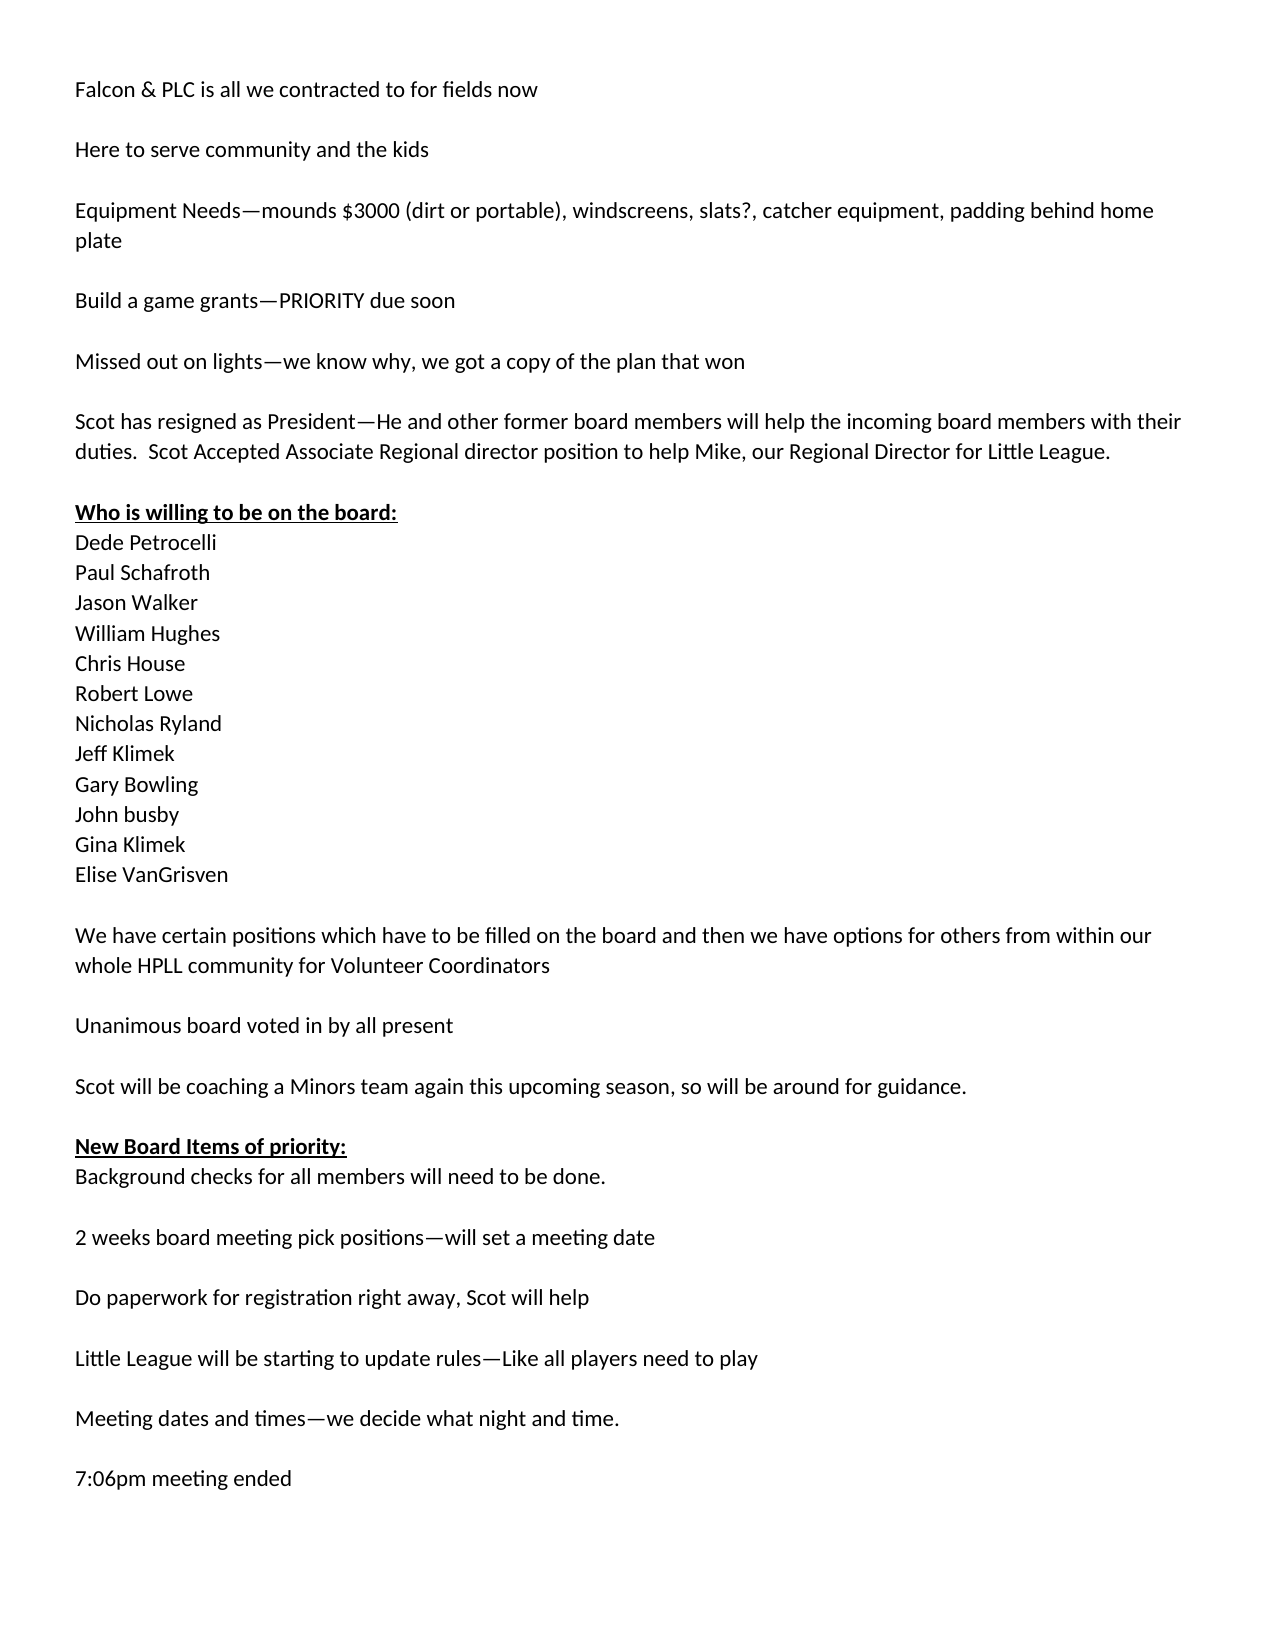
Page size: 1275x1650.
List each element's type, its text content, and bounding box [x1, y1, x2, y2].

text Dede Petrocelli [75, 528, 1200, 556]
text Missed out on lights—we know why, we got a copy of the plan that won [75, 347, 1200, 375]
text John busby [75, 800, 1200, 828]
text Robert Lowe [75, 679, 1200, 707]
text Scot has resigned as President—He and other former board members will help the incoming board members with their duties. Scot Accepted Associate Regional director position to help Mike, our Regional Director for Little League. [75, 407, 1200, 466]
text Gary Bowling [75, 770, 1200, 798]
text Scot will be coaching a Minors team again this upcoming season, so will be around for guidance. [75, 1072, 1200, 1100]
text 2 weeks board meeting pick positions—will set a meeting date [75, 1223, 1200, 1251]
text Chris House [75, 649, 1200, 677]
text Falcon & PLC is all we contracted to for fields now [75, 75, 1200, 103]
text Nicholas Ryland [75, 709, 1200, 737]
text Unanimous board voted in by all present [75, 1011, 1200, 1039]
text 7:06pm meeting ended [75, 1464, 1200, 1493]
text Do paperwork for registration right away, Scot will help [75, 1283, 1200, 1311]
text Who is willing to be on the board: [75, 498, 1200, 526]
text Jason Walker [75, 588, 1200, 617]
text Background checks for all members will need to be done. [75, 1162, 1200, 1191]
text Paul Schafroth [75, 558, 1200, 586]
text Here to serve community and the kids [75, 135, 1200, 163]
text New Board Items of priority: [75, 1132, 1200, 1160]
text Elise VanGrisven [75, 860, 1200, 888]
text Equipment Needs—mounds $3000 (dirt or portable), windscreens, slats?, catcher equipment, padding behind home plate [75, 196, 1200, 254]
text Little League will be starting to update rules—Like all players need to play [75, 1344, 1200, 1372]
text Build a game grants—PRIORITY due soon [75, 286, 1200, 314]
text Gina Klimek [75, 830, 1200, 858]
text Jeff Klimek [75, 739, 1200, 768]
text Meeting dates and times—we decide what night and time. [75, 1404, 1200, 1432]
text We have certain positions which have to be filled on the board and then we have options for others from within our whole HPLL community for Volunteer Coordinators [75, 921, 1200, 979]
text William Hughes [75, 619, 1200, 647]
